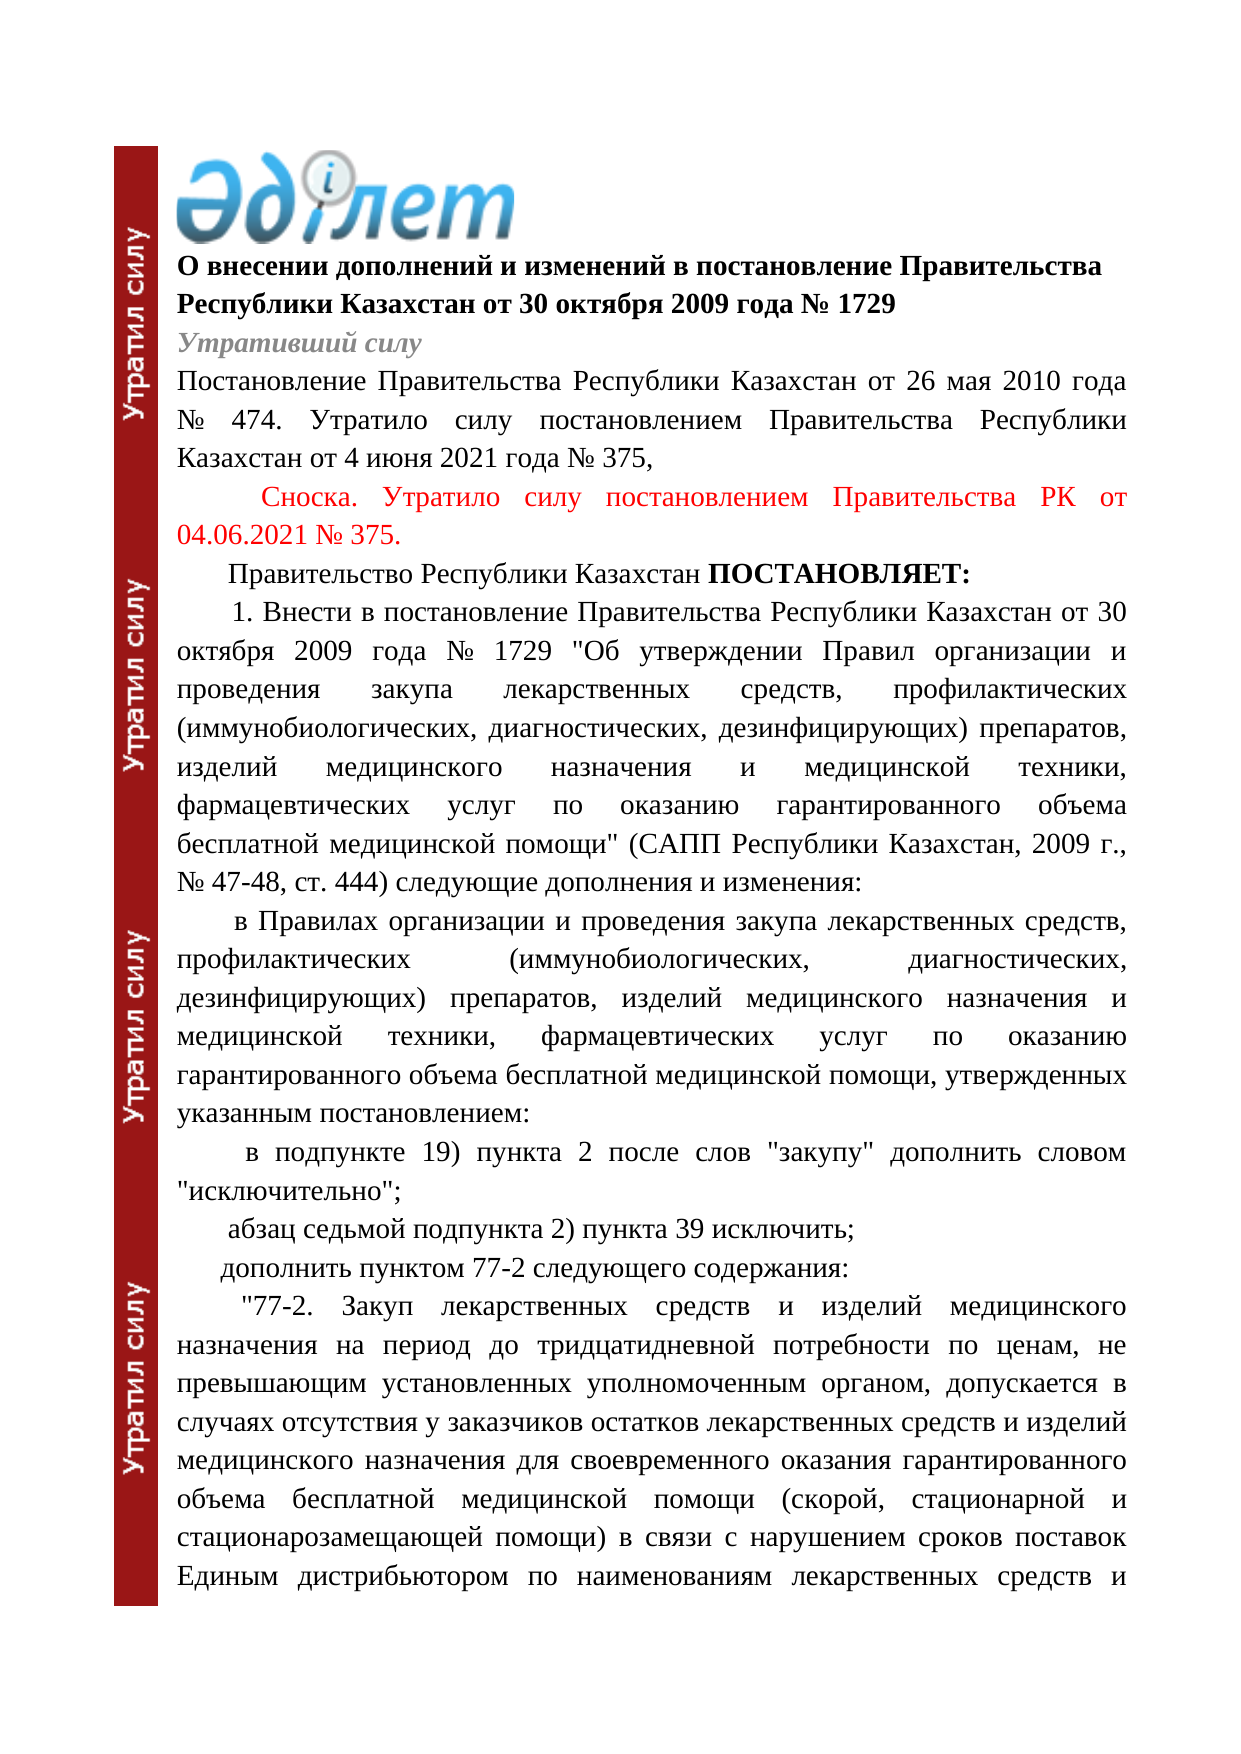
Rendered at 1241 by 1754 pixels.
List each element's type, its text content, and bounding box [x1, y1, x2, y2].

picture [114, 1245, 158, 1250]
text 1. Внести в постановление Правительства Республики Казахстан от 30 октября 2009 года № 1729 "Об утверждении Правил организации и проведения закупа лекарственных средств, профилактических (иммунобиологических, диагностических, дезинфицирующих) препаратов, изделий медицинского назначения и медицинской техники, фармацевтических услуг по оказанию гарантированного объема бесплатной медицинской помощи" (САПП Республики Казахстан, 2009 г., № 47-48, ст. 444) следующие дополнения и изменения: [112, 594, 1128, 898]
picture [176, 150, 515, 244]
picture [114, 898, 158, 903]
text в Правилах организации и проведения закупа лекарственных средств, профилактических (иммунобиологических, диагностических, дезинфицирующих) препаратов, изделий медицинского назначения и медицинской техники, фармацевтических услуг по оказанию гарантированного объема бесплатной медицинской помощи, утвержденных указанным постановлением: [112, 903, 1128, 1129]
picture [114, 551, 158, 556]
picture [114, 320, 158, 325]
text Постановление Правительства Республики Казахстан от 26 мая 2010 года № 474. Утратило силу постановлением Правительства Республики Казахстан от 4 июня 2021 года № 375, [112, 363, 1128, 474]
picture [114, 589, 158, 594]
text дополнить пунктом 77-2 следующего содержания: [112, 1250, 1128, 1283]
picture [114, 1283, 158, 1288]
text абзац седьмой подпункта 2) пункта 39 исключить; [112, 1211, 1128, 1245]
picture [114, 474, 158, 479]
picture [114, 358, 158, 363]
text Утративший силу [112, 325, 1128, 358]
picture [114, 1129, 158, 1134]
text Правительство Республики Казахстан ПОСТАНОВЛЯЕТ: [112, 556, 1128, 589]
text Сноска. Утратило силу постановлением Правительства РК от 04.06.2021 № 375. [112, 479, 1128, 551]
text О внесении дополнений и изменений в постановление Правительства Республики Казахстан от 30 октября 2009 года № 1729 [112, 248, 1128, 320]
text в подпункте 19) пункта 2 после слов "закупу" дополнить словом "исключительно"; [112, 1134, 1128, 1206]
picture [114, 1592, 158, 1606]
picture [114, 1206, 158, 1211]
picture [114, 146, 158, 248]
